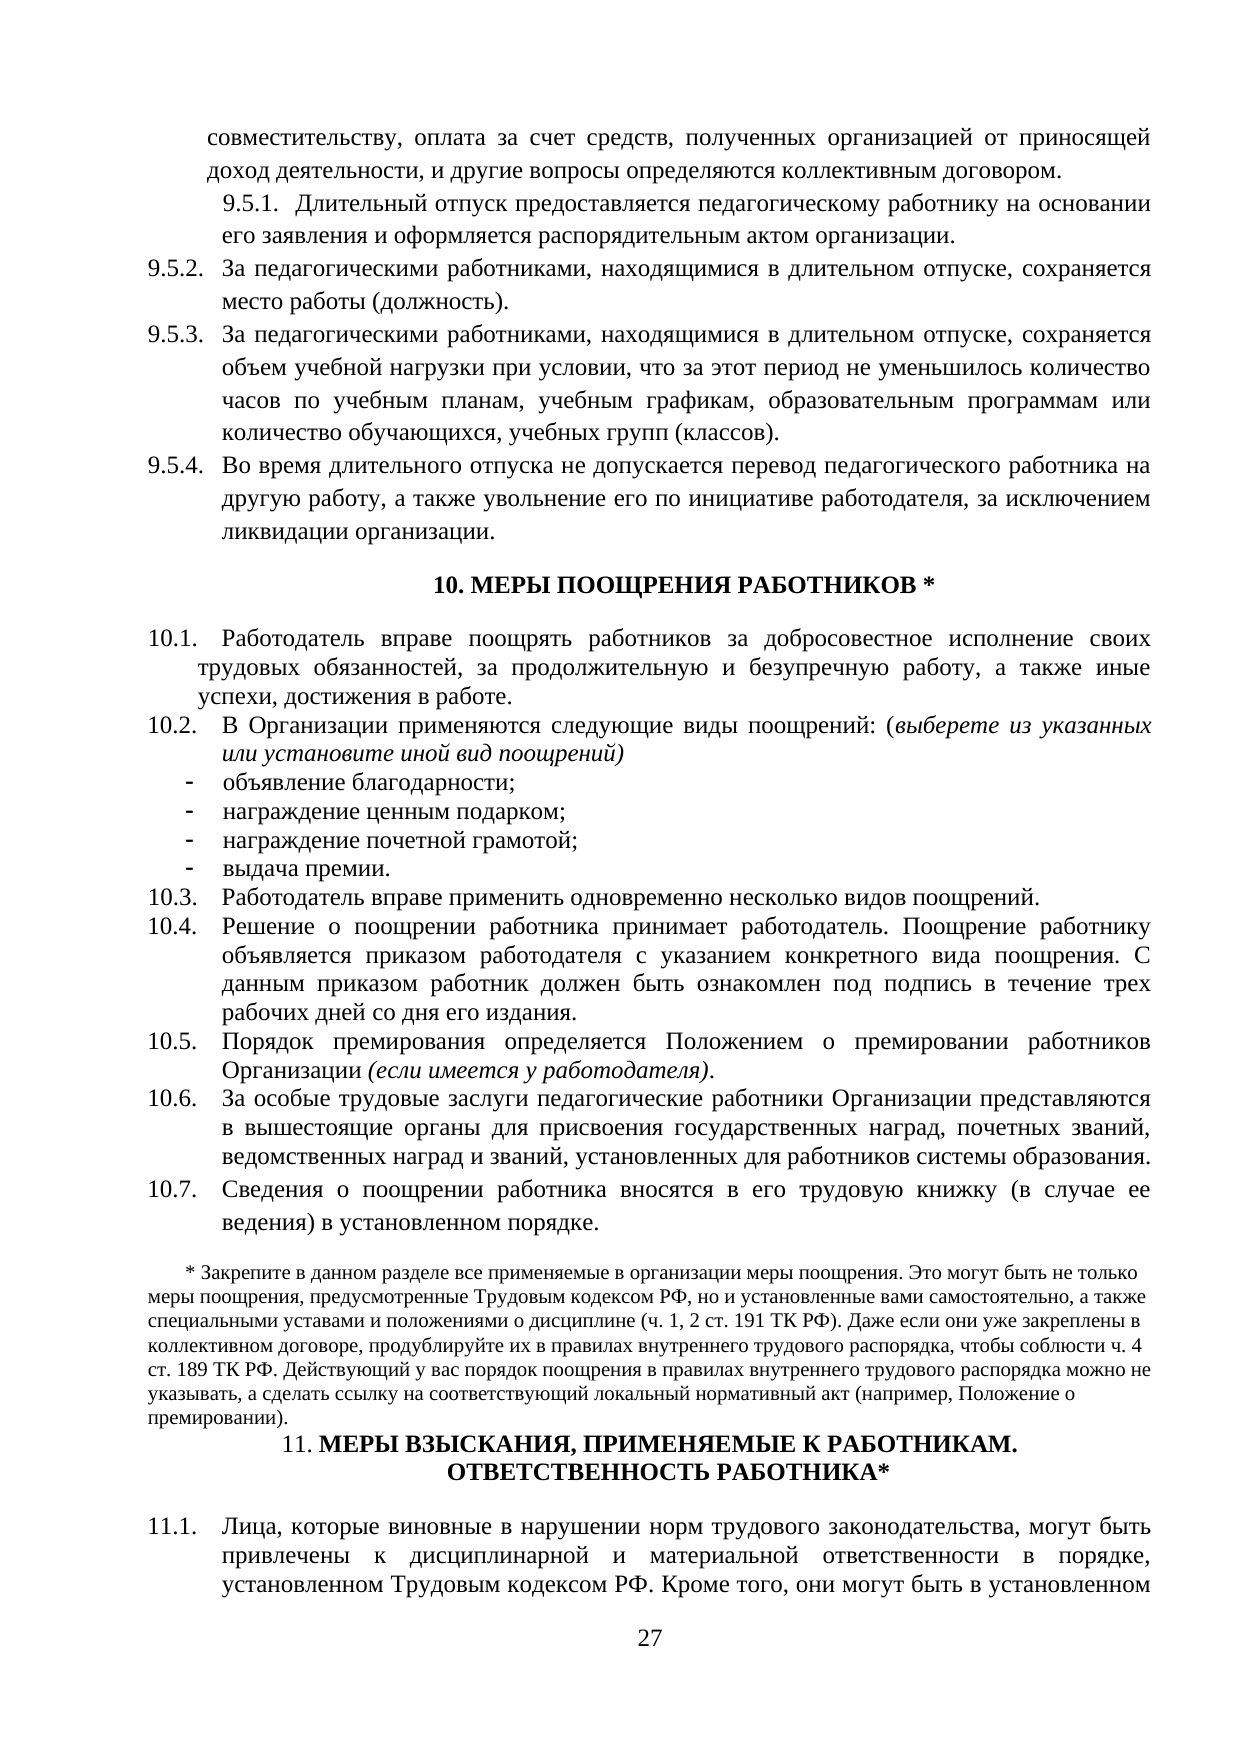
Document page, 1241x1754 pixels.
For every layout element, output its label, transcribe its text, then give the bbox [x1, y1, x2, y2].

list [147, 1511, 1152, 1597]
list За особые трудовые заслуги педагогические работники Организации представляются в вышестоящие органы для присвоения государственных наград, почетных званий, ведомственных наград и званий, установленных для работников системы образования. [147, 1083, 1152, 1170]
list В Организации применяются следующие виды поощрений: (выберете из указанных или установите иной вид поощрений) [147, 710, 1152, 767]
list выдача премии. [185, 853, 1152, 882]
list награждение ценным подарком; [185, 796, 1152, 825]
list Длительный отпуск предоставляется педагогическому работнику на основании его заявления и оформляется распорядительным актом организации. [222, 184, 1152, 249]
list Работодатель вправе поощрять работников за добросовестное исполнение своих трудовых обязанностей, за продолжительную и безупречную работу, а также иные успехи, достижения в работе. [148, 623, 1152, 710]
list Порядок премирования определяется Положением о премировании работников Организации (если имеется у работодателя). [147, 1026, 1152, 1083]
list Во время длительного отпуска не допускается перевод педагогического работника на другую работу, а также увольнение его по инициативе работодателя, за исключением ликвидации организации. [148, 446, 1152, 545]
list Работодатель вправе применить одновременно несколько видов поощрений. [148, 882, 1152, 911]
list Сведения о поощрении работника вносятся в его трудовую книжку (в случае ее ведения) в установленном порядке. [147, 1170, 1152, 1235]
list Решение о поощрении работника принимает работодатель. Поощрение работнику объявляется приказом работодателя с указанием конкретного вида поощрения. С данным приказом работник должен быть ознакомлен под подпись в течение трех рабочих дней со дня его издания. [147, 911, 1152, 1026]
list объявление благодарности; [185, 767, 1152, 796]
list За педагогическими работниками, находящимися в длительном отпуске, сохраняется место работы (должность). [148, 249, 1152, 315]
list 10. МЕРЫ ПООЩРЕНИЯ РАБОТНИКОВ * [216, 570, 1152, 598]
text * Закрепите в данном разделе все применяемые в организации меры поощрения. Это могут быть не только меры поощрения, предусмотренные Трудовым кодексом РФ, но и установленные вами самостоятельно, а также специальными уставами и положениями о дисциплине (ч. 1, 2 ст. 191 ТК РФ). Даже если они уже закреплены в коллективном договоре, продублируйте их в правилах внутреннего трудового распорядка, чтобы соблюсти ч. 4 ст. 189 ТК РФ. Действующий у вас порядок поощрения в правилах внутреннего трудового распорядка можно не указывать, а сделать ссылку на соответствующий локальный нормативный акт (например, Положение о премировании). [148, 1260, 1152, 1429]
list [157, 118, 1152, 184]
list За педагогическими работниками, находящимися в длительном отпуске, сохраняется объем учебной нагрузки при условии, что за этот период не уменьшилось количество часов по учебным планам, учебным графикам, образовательным программам или количество обучающихся, учебных групп (классов). [148, 315, 1152, 446]
list награждение почетной грамотой; [185, 825, 1152, 853]
list МЕРЫ ВЗЫСКАНИЯ, ПРИМЕНЯЕМЫЕ К РАБОТНИКАМ. ОТВЕТСТВЕННОСТЬ РАБОТНИКА* [148, 1429, 1152, 1486]
